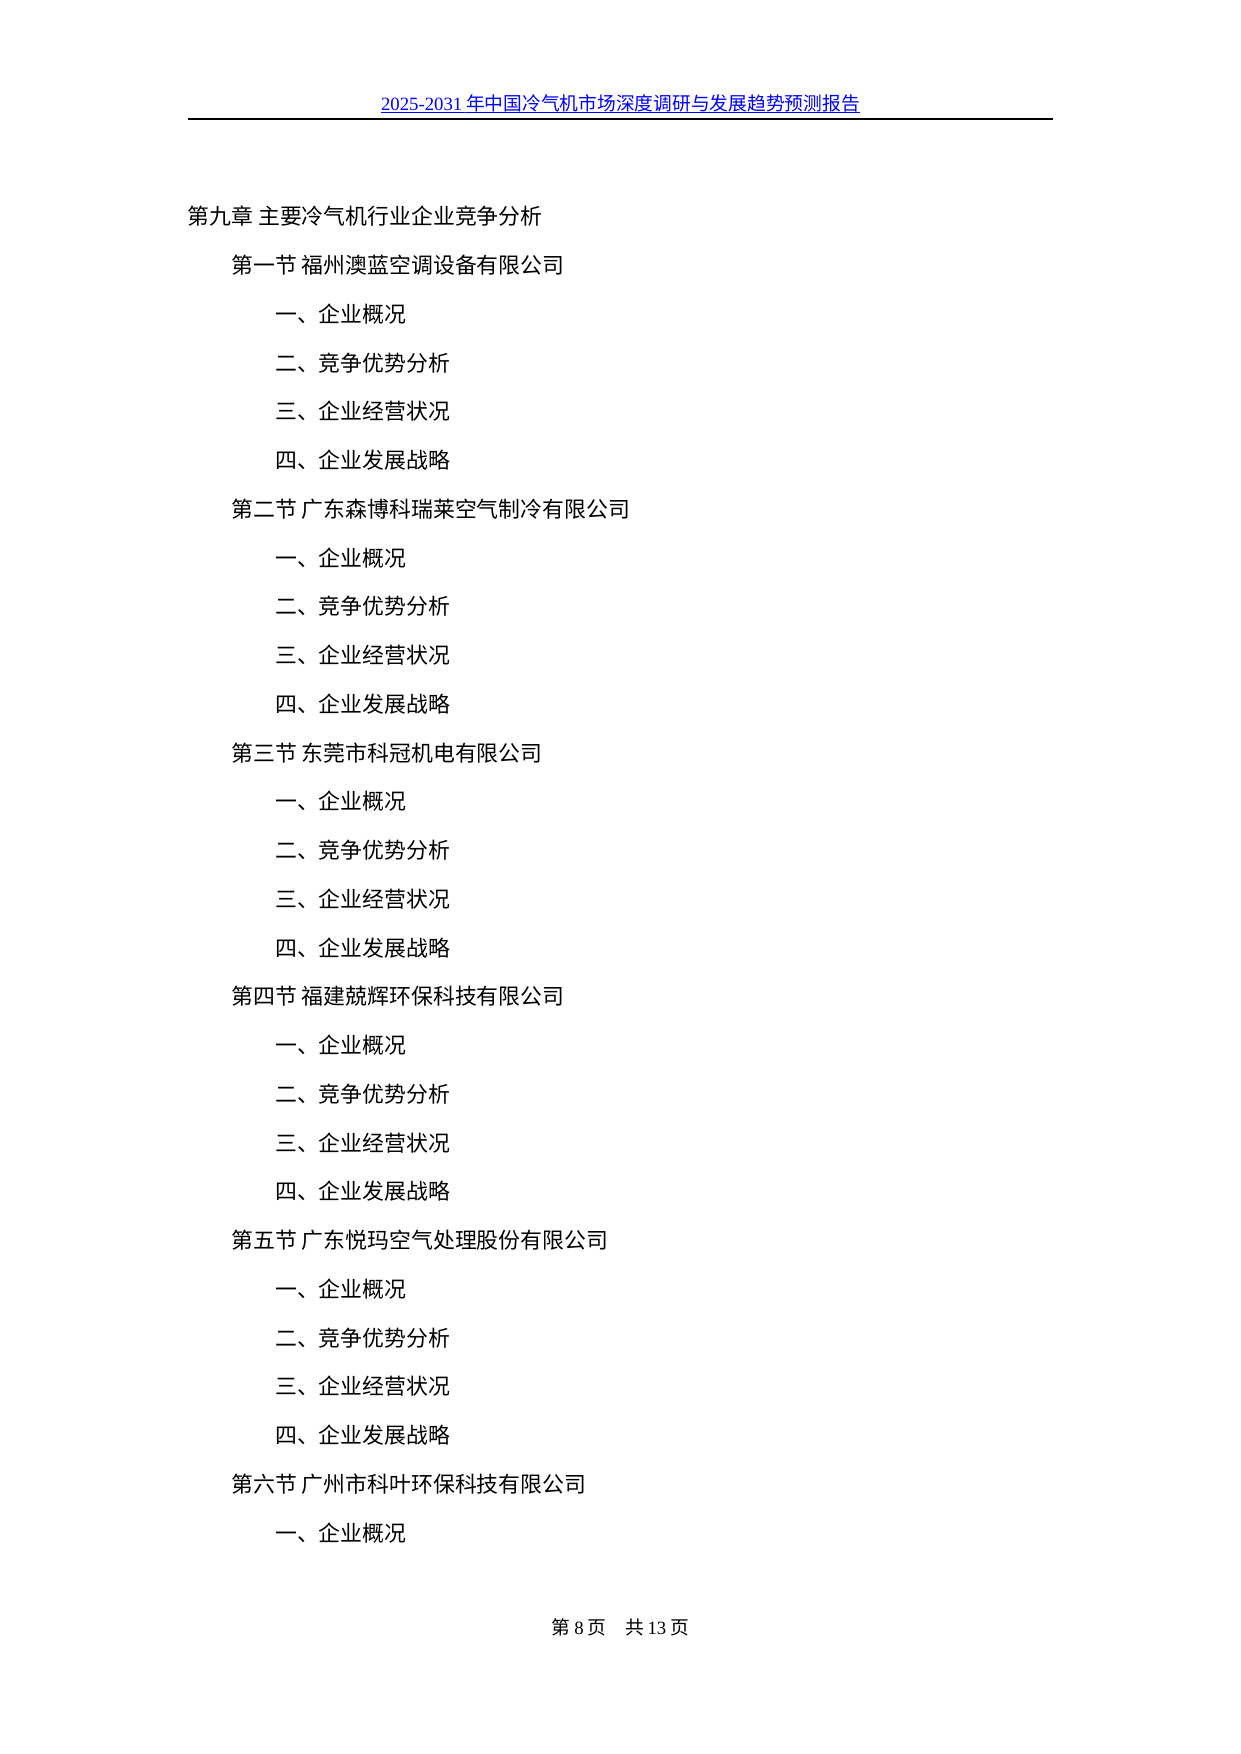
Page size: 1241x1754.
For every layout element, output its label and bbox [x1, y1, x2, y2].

text [187, 150, 1053, 1548]
